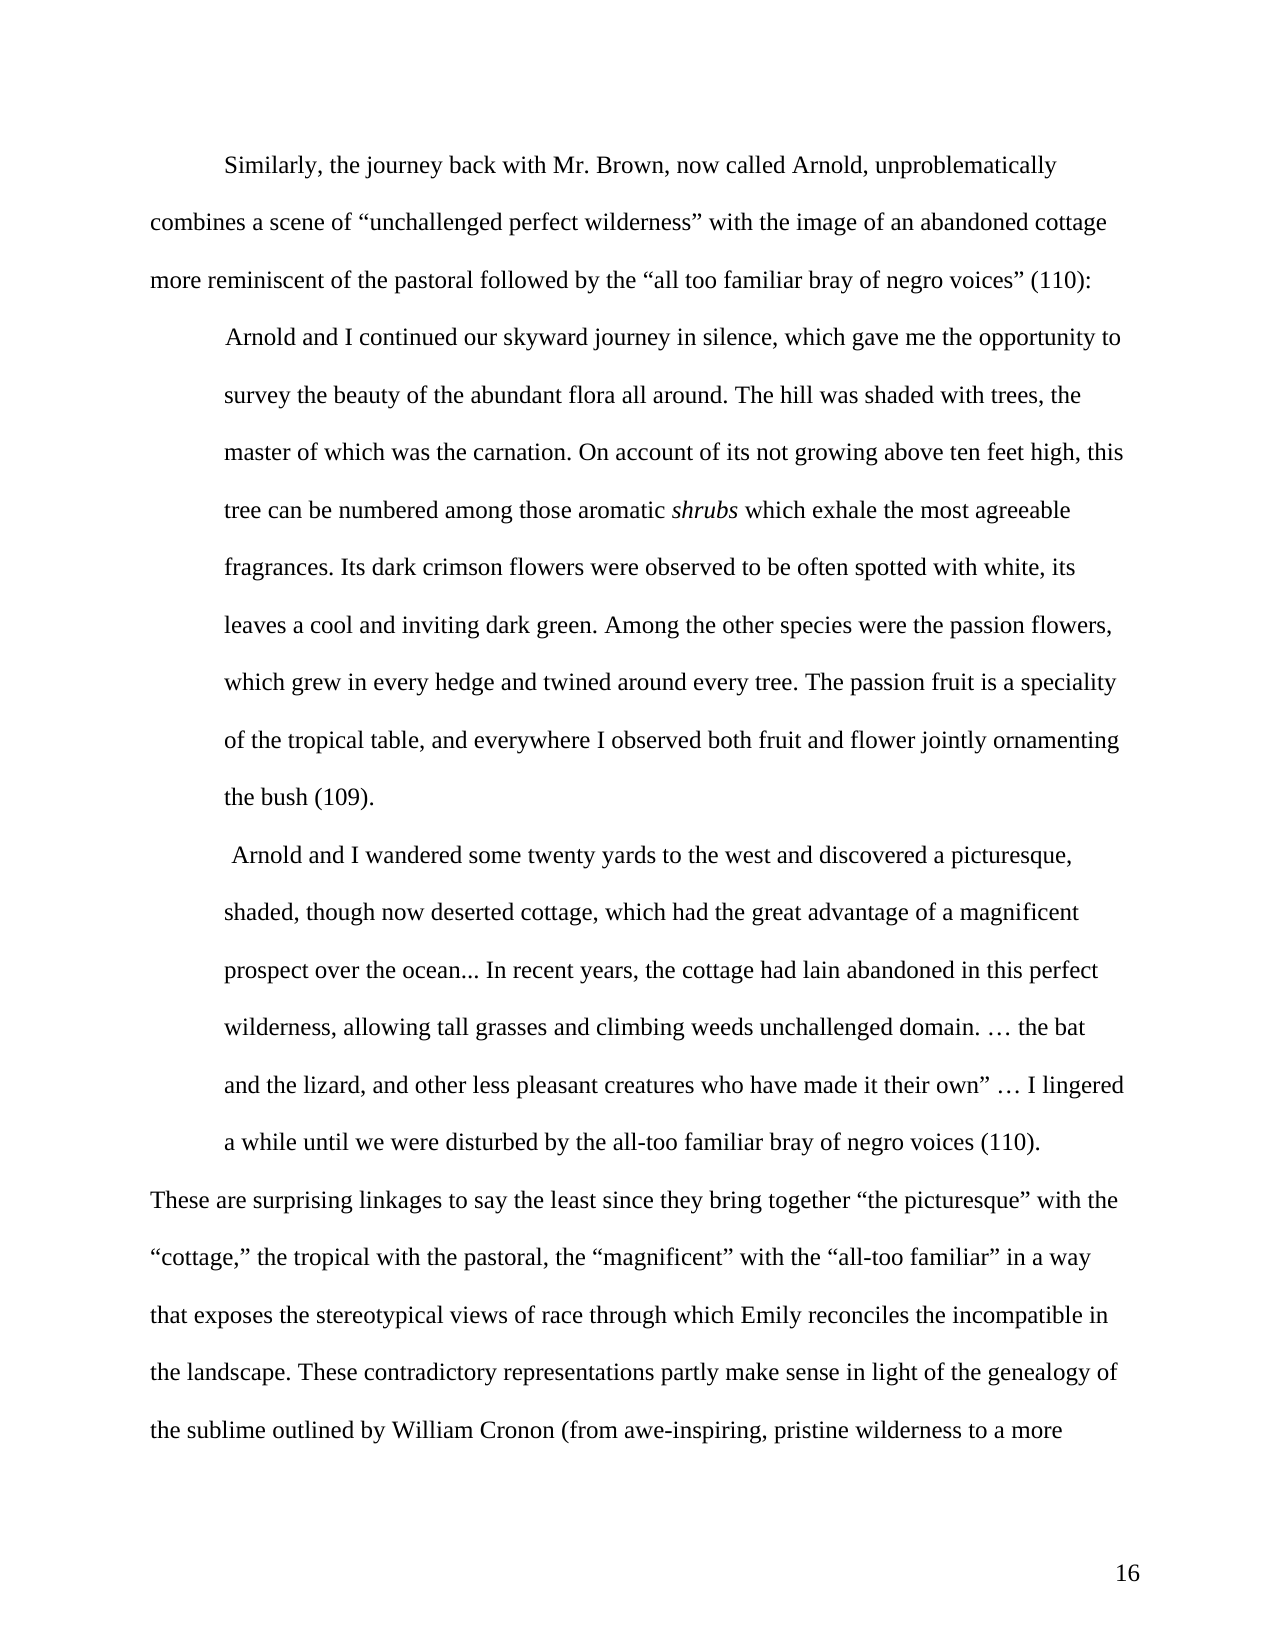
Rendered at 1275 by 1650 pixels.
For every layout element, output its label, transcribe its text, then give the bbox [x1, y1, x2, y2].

text Arnold and I continued our skyward journey in silence, which gave me the opportunity to survey the beauty of the abundant flora all around. The hill was shaded with trees, the master of which was the carnation. On account of its not growing above ten feet high, this tree can be numbered among those aromatic shrubs which exhale the most agreeable fragrances. Its dark crimson flowers were observed to be often spotted with white, its leaves a cool and inviting dark green. Among the other species were the passion flowers, which grew in every hedge and twined around every tree. The passion fruit is a speciality of the tropical table, and everywhere I observed both fruit and flower jointly ornamenting the bush (109). [224, 322, 1125, 811]
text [150, 1185, 1125, 1444]
text Arnold and I wandered some twenty yards to the west and discovered a picturesque, shaded, though now deserted cottage, which had the great advantage of a magnificent prospect over the ocean... In recent years, the cottage had lain abandoned in this perfect wilderness, allowing tall grasses and climbing weeds unchallenged domain. … the bat and the lizard, and other less pleasant creatures who have made it their own” … I lingered a while until we were disturbed by the all-too familiar bray of negro voices (110). [224, 840, 1125, 1156]
text Similarly, the journey back with Mr. Brown, now called Arnold, unproblematically combines a scene of “unchallenged perfect wilderness” with the image of an abandoned cottage more reminiscent of the pastoral followed by the “all too familiar bray of negro voices” (110): [150, 150, 1125, 294]
